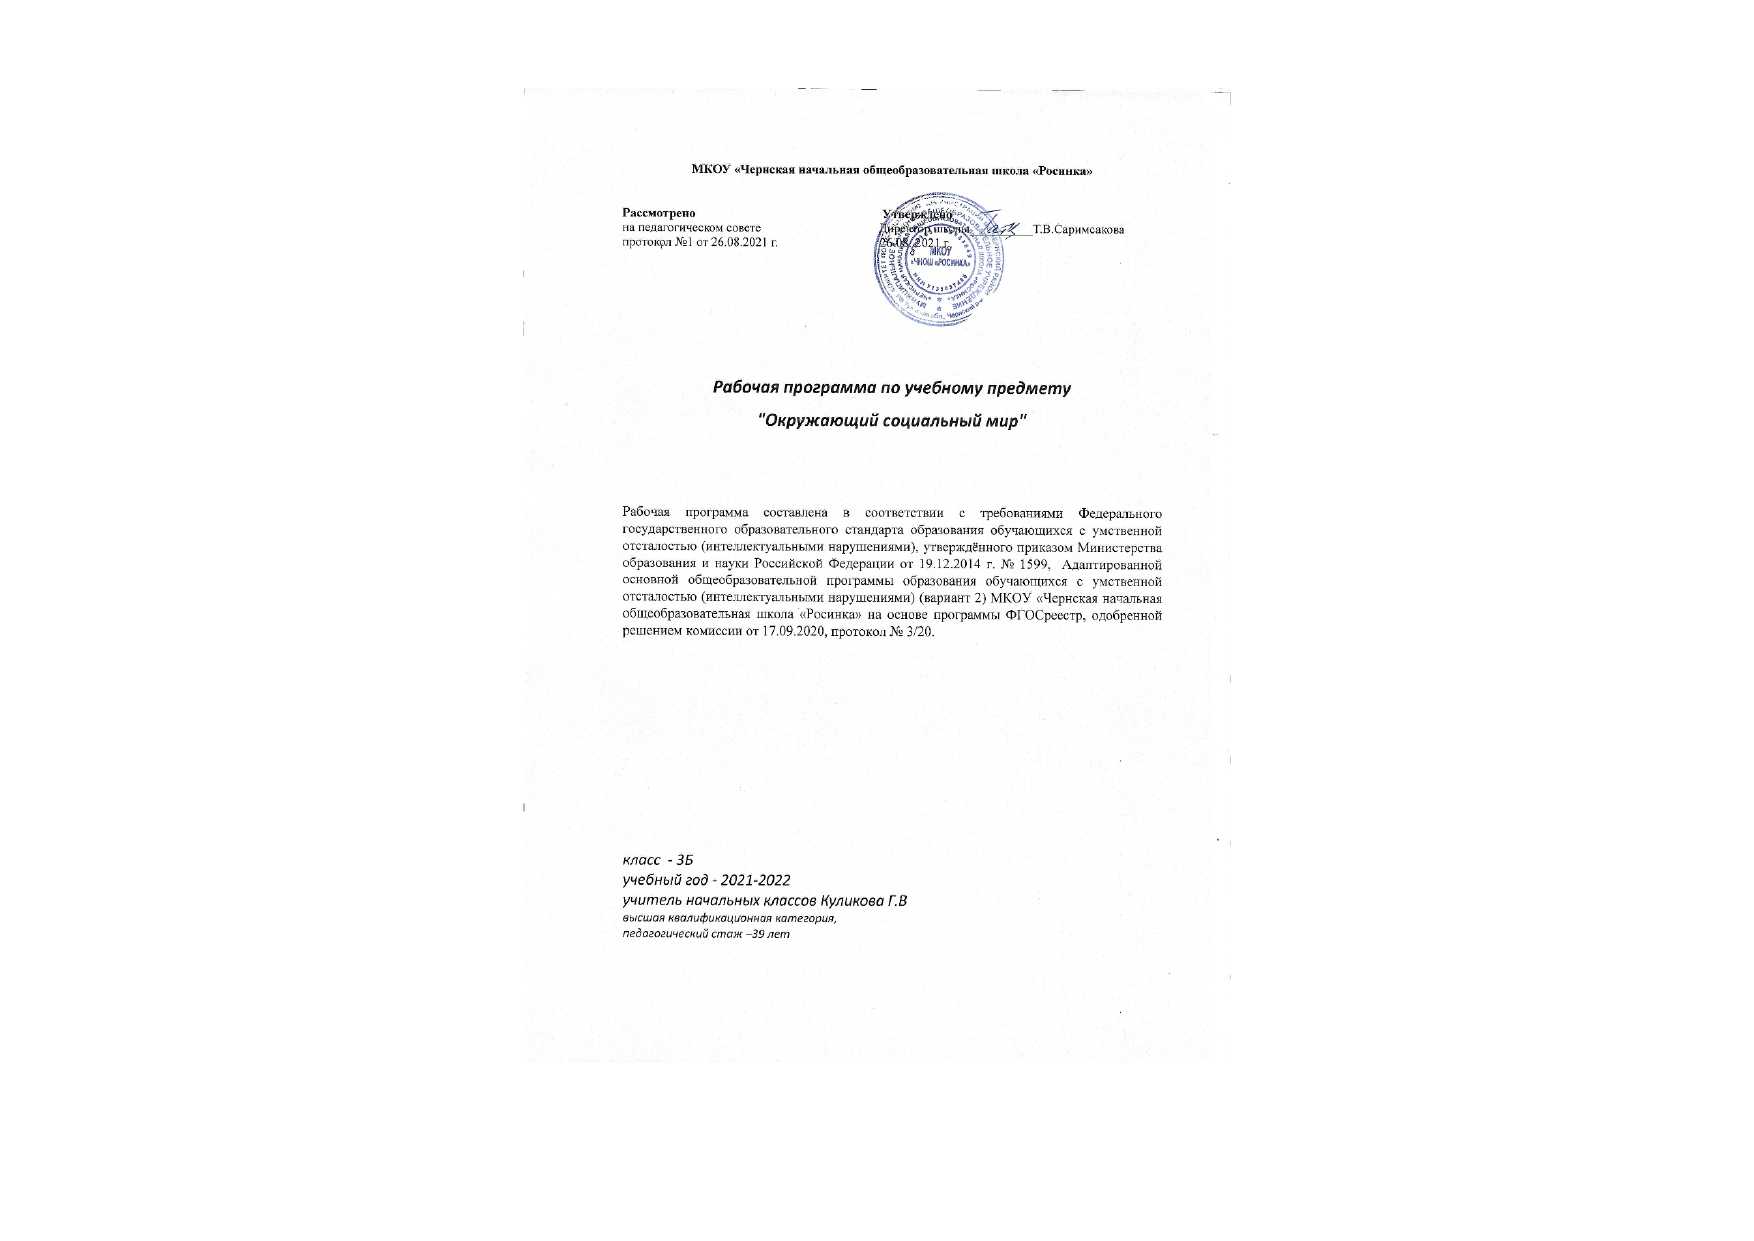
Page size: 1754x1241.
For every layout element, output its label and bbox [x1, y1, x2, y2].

picture [523, 88, 1231, 1063]
